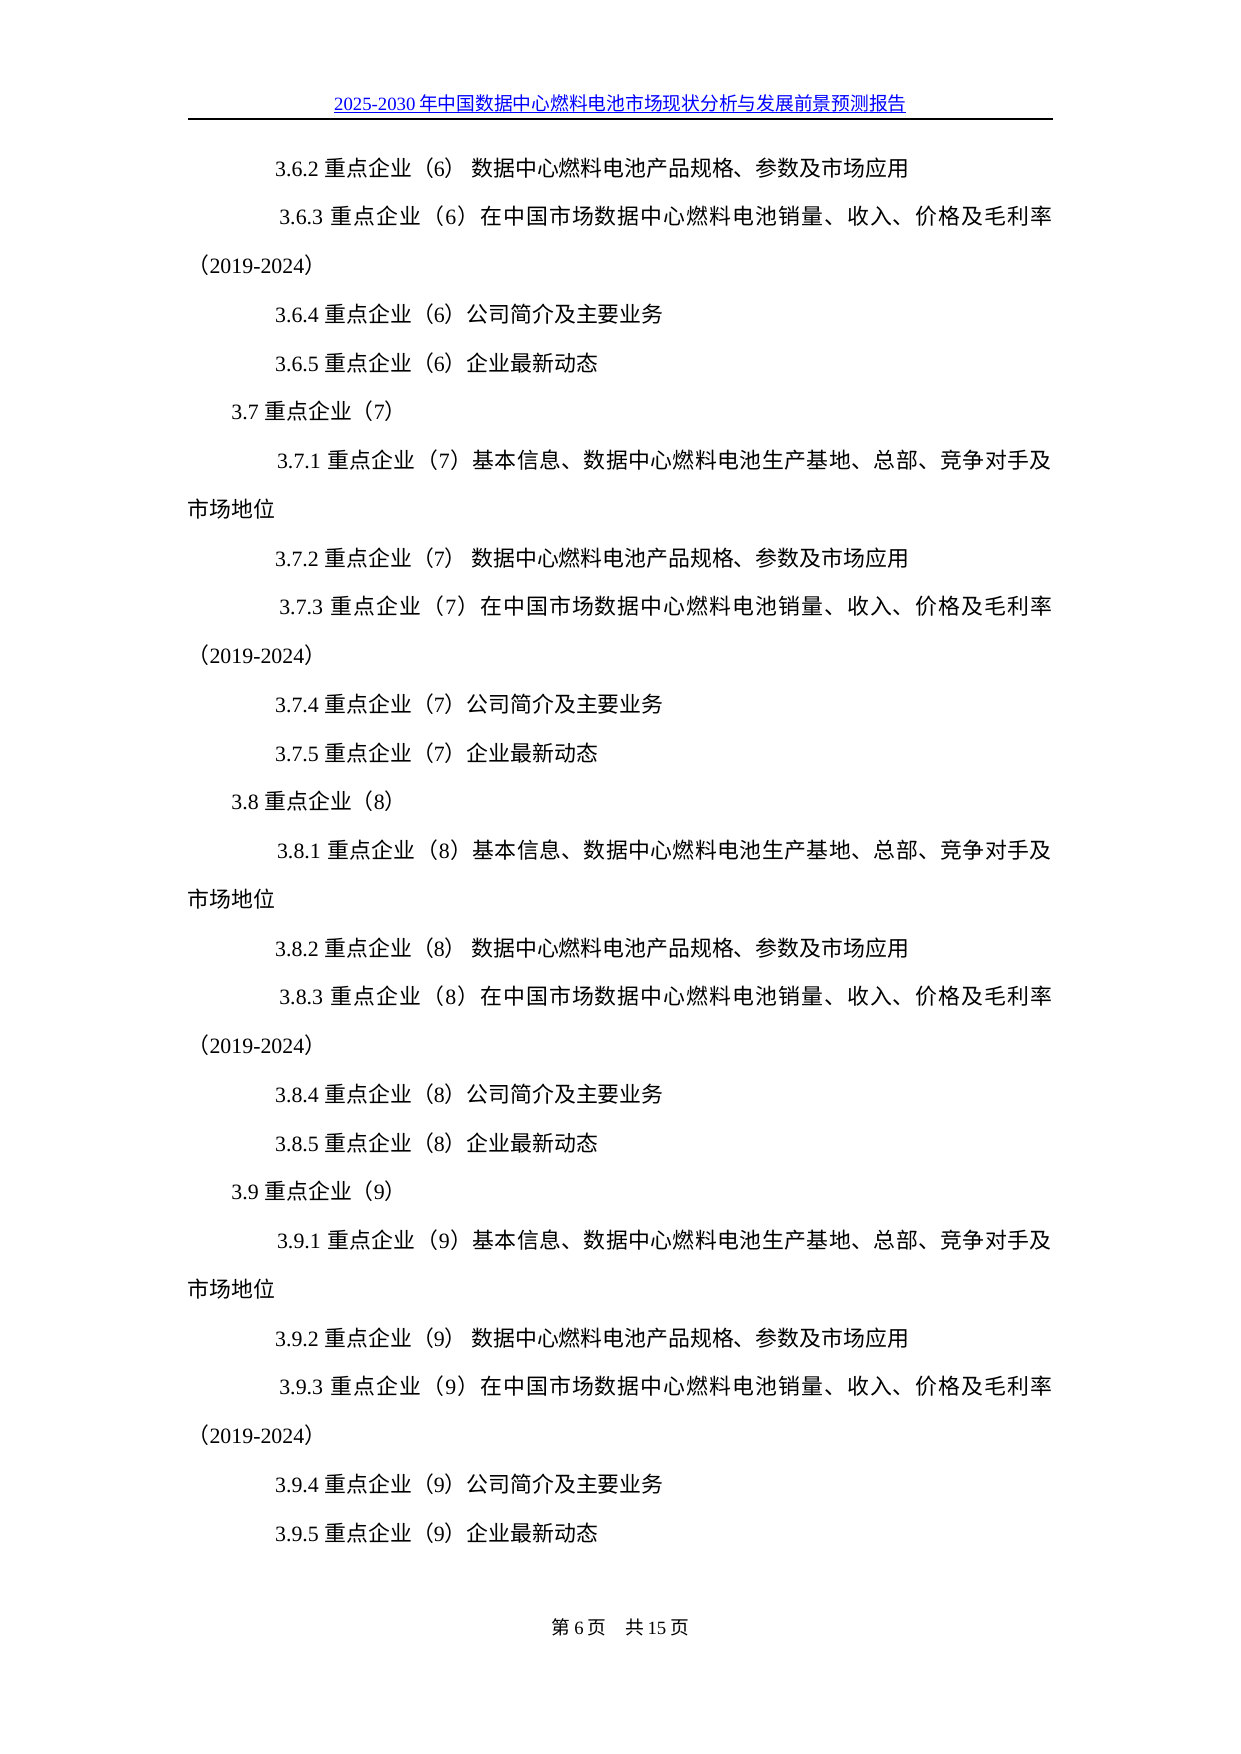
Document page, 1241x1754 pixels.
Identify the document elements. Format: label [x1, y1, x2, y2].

text [187, 150, 1053, 1548]
